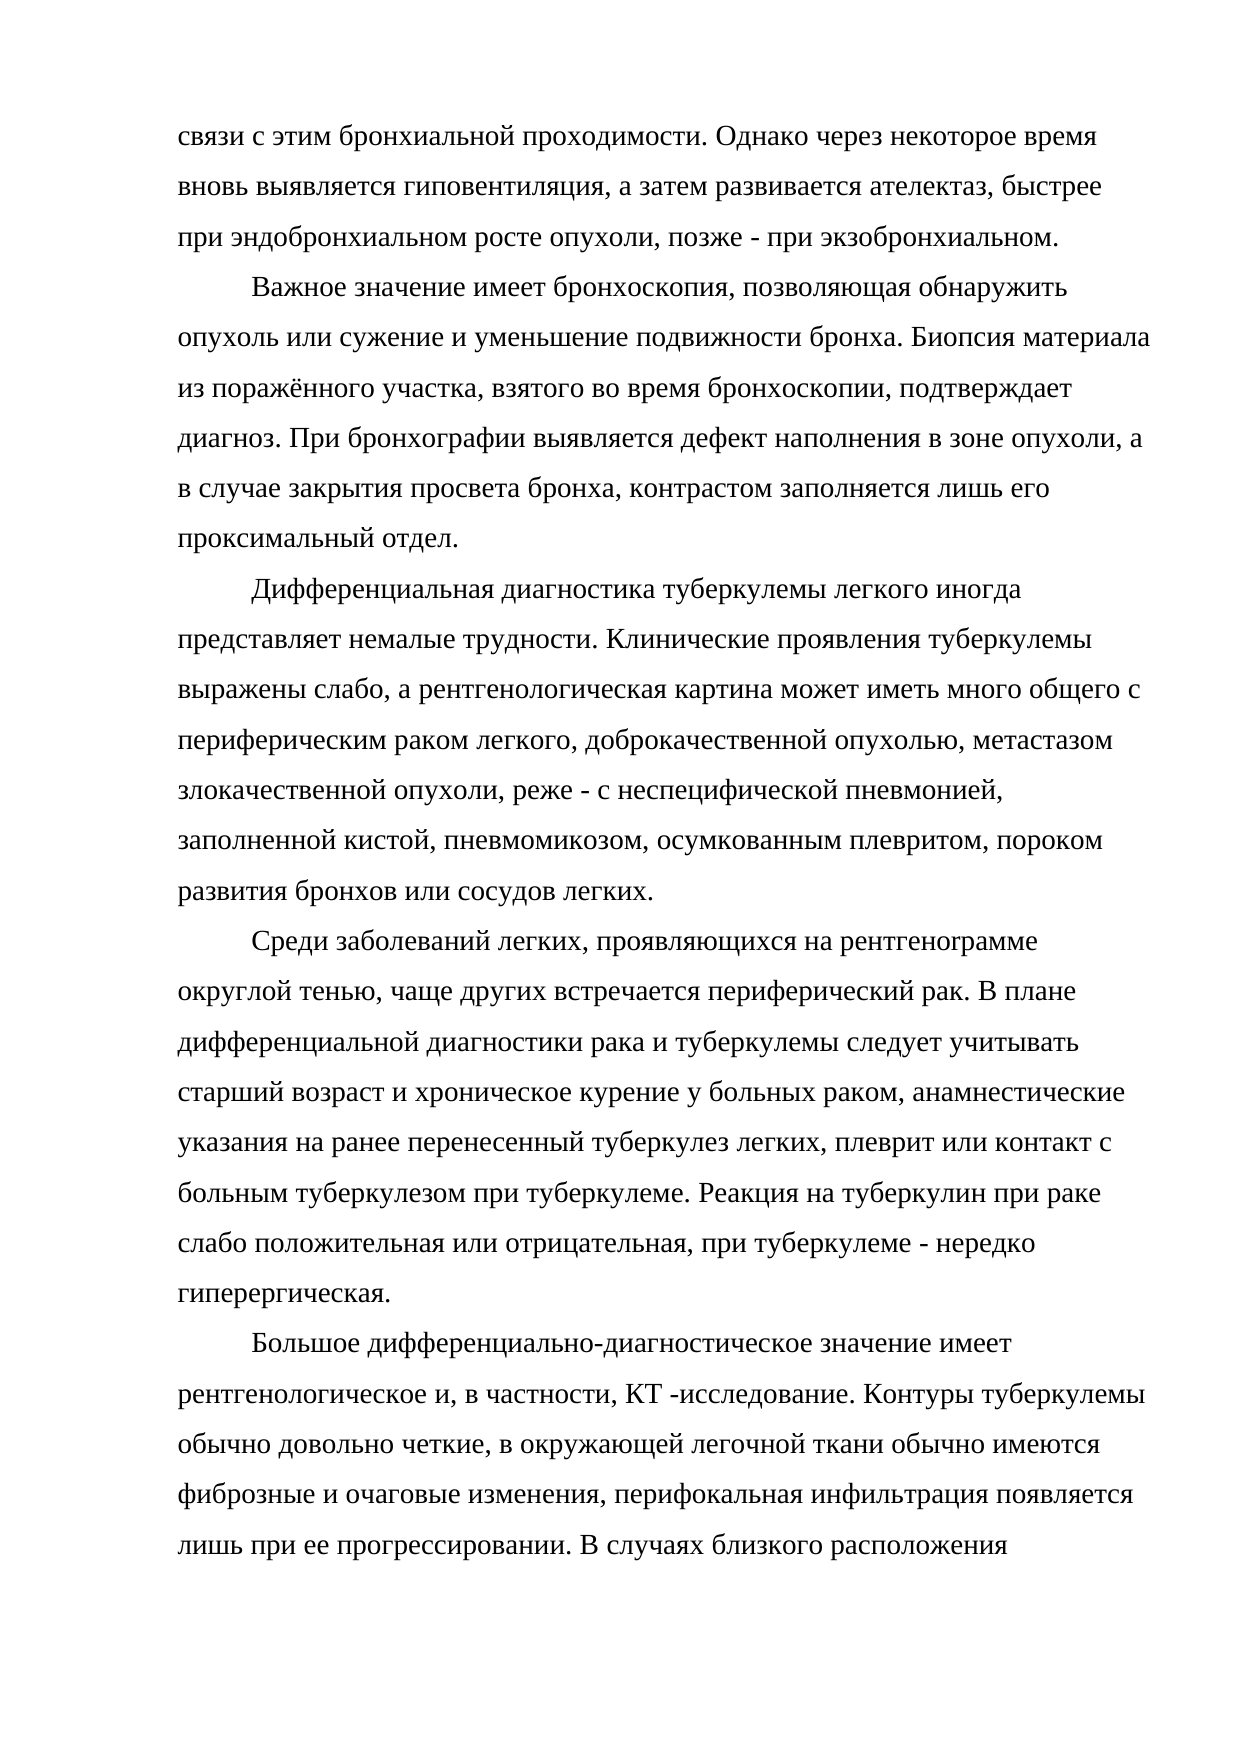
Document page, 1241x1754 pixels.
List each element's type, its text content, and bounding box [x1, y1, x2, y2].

text Важное значение имеет бронхоскопия, позволяющая обнаружить опухоль или сужение и уменьшение подвижности бронха. Биопсия материала из поражённого участка, взятого во время бронхоскопии, подтверждает диагноз. При бронхографии выявляется дефект наполнения в зоне опухоли, а в случае закрытия просвета бронха, контрастом заполняется лишь его проксимальный отдел. [177, 269, 1152, 554]
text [177, 1326, 1152, 1560]
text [177, 118, 1152, 252]
text Дифференциальная диагностика туберкулемы легкого иногда представляет немалые трудности. Клинические проявления туберкулемы выражены слабо, а рентгенологическая картина может иметь много общего с периферическим раком легкого, доброкачественной опухолью, метастазом злокачественной опухоли, реже - с неспецифической пневмонией, заполненной кистой, пневмомикозом, осумкованным плевритом, пороком развития бронхов или сосудов легких. [177, 571, 1152, 906]
text Среди заболеваний легких, проявляющихся на рентгеноrpaммe округлой тенью, чаще других встречается периферический рак. В плане дифференциальной диагностики рака и туберкулемы следует учитывать старший возраст и хроническое курение у больных раком, анамнестические указания на ранее перенесенный туберкулез легких, плеврит или контакт с больным туберкулезом при туберкулеме. Реакция на туберкулин при раке слабо положительная или отрицательная, при туберкулеме - нередко гиперергическая. [177, 923, 1152, 1309]
